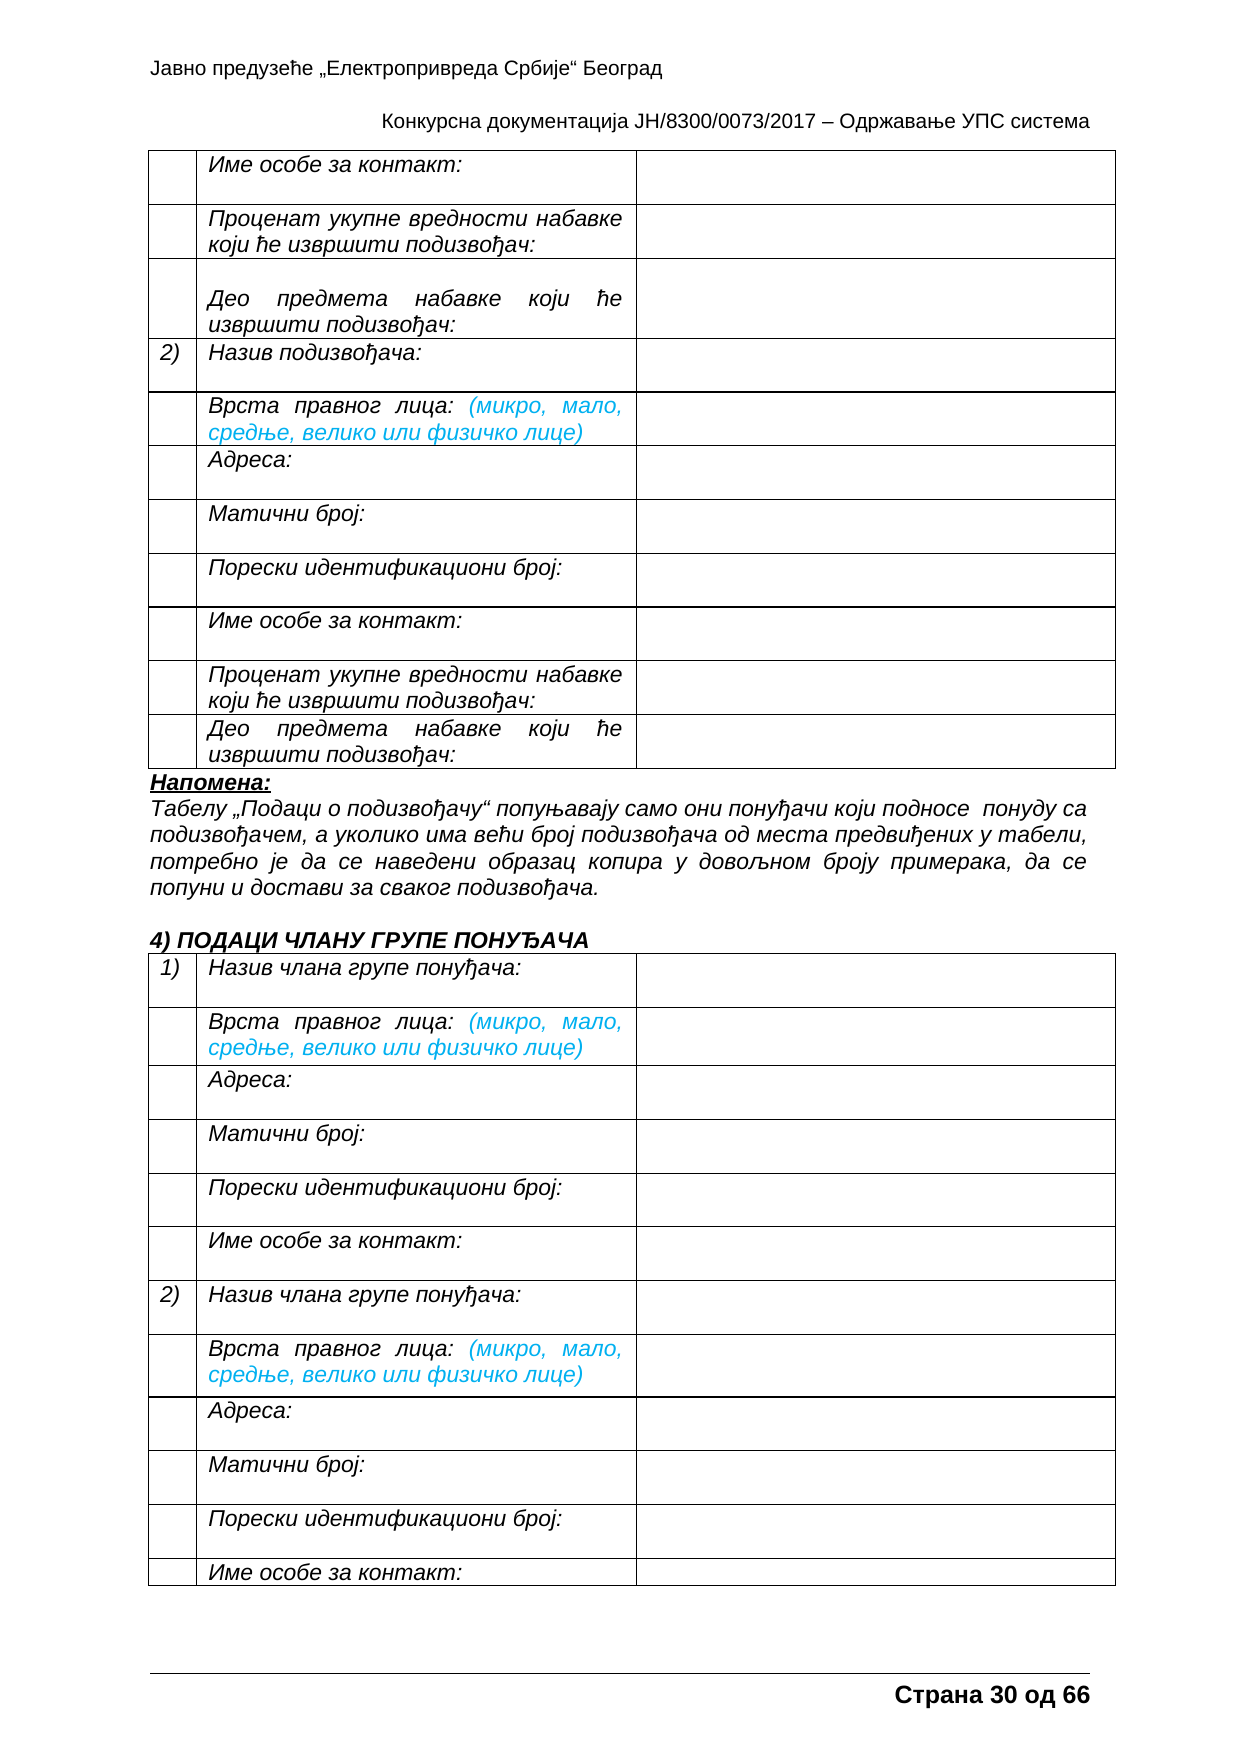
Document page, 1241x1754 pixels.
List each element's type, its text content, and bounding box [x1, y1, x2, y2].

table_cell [197, 1335, 636, 1396]
table_cell [637, 205, 1115, 257]
table_cell Име особе за контакт: [197, 151, 636, 204]
table_cell [637, 661, 1115, 714]
table_cell Порески идентификациони број: [197, 1505, 636, 1558]
table_cell [637, 393, 1115, 445]
table_cell Порески идентификациони број: [197, 1174, 636, 1226]
table_cell [637, 1398, 1115, 1450]
text Напомена: [150, 769, 1090, 795]
table_cell [637, 1066, 1115, 1119]
table_cell [637, 500, 1115, 553]
table_cell [149, 1008, 196, 1065]
table_cell [637, 1120, 1115, 1172]
table_cell [637, 1559, 1115, 1585]
table_cell [149, 446, 196, 499]
table_cell [149, 1066, 196, 1119]
table_cell [149, 151, 196, 204]
table_cell [149, 1451, 196, 1504]
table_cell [197, 1559, 636, 1585]
table_cell [637, 446, 1115, 499]
table_cell [149, 1335, 196, 1396]
table_cell Проценат укупне вредности набавке који ће извршити подизвођач: [197, 205, 636, 257]
table_cell [637, 715, 1115, 768]
table_cell Врста правног лица: (микро, мало, средње, велико или физичко лице) [197, 1008, 636, 1065]
table_cell Име особе за контакт: [197, 1227, 636, 1280]
table_cell 2) [149, 1281, 196, 1334]
table_cell [149, 1120, 196, 1172]
table_header [637, 954, 1115, 1007]
table_cell [637, 1505, 1115, 1558]
table_cell [149, 1559, 196, 1585]
table_cell [149, 1227, 196, 1280]
table_cell Порески идентификациони број: [197, 554, 636, 606]
table_cell [149, 715, 196, 768]
text Табелу „Подаци о подизвођачу“ попуњавају само они понуђачи који подносе понуду са подизвођачем, а уколико има већи број подизвођача од места предвиђених у табели, потребно је да се наведени образац копира у довољном броју примерака, да се попуни и достави за сваког подизвођача. [150, 795, 1090, 900]
table_cell Име особе за контакт: [197, 608, 636, 660]
table_cell Матични број: [197, 500, 636, 553]
table_cell [149, 661, 196, 714]
table_cell Адреса: [197, 446, 636, 499]
table_cell [637, 608, 1115, 660]
table_cell [637, 1227, 1115, 1280]
table_cell [149, 259, 196, 338]
table_header 1) [149, 954, 196, 1007]
table_cell Назив члана групе понуђача: [197, 1281, 636, 1334]
table_cell Матични број: [197, 1451, 636, 1504]
table_cell [149, 608, 196, 660]
table_cell [149, 393, 196, 445]
table_cell [637, 1281, 1115, 1334]
table_cell [149, 1505, 196, 1558]
text 4) ПОДАЦИ ЧЛАНУ ГРУПЕ ПОНУЂАЧА [150, 927, 1090, 953]
table_cell Део предмета набавке који ће извршити подизвођач: [197, 259, 636, 338]
table_cell [637, 339, 1115, 391]
table_cell [637, 1451, 1115, 1504]
table_cell 2) [149, 339, 196, 391]
table_cell [637, 151, 1115, 204]
table_cell [149, 1398, 196, 1450]
table_cell [637, 1335, 1115, 1396]
table_cell [149, 554, 196, 606]
table_cell Проценат укупне вредности набавке који ће извршити подизвођач: [197, 661, 636, 714]
table_cell [637, 1008, 1115, 1065]
table_cell [149, 1174, 196, 1226]
table_cell Матични број: [197, 1120, 636, 1172]
table_cell [637, 1174, 1115, 1226]
table_cell Адреса: [197, 1066, 636, 1119]
table_header Назив члана групе понуђача: [197, 954, 636, 1007]
table_cell Назив подизвођача: [197, 339, 636, 391]
table_cell Врста правног лица: (микро, мало, средње, велико или физичко лице) [197, 393, 636, 445]
table_cell [149, 500, 196, 553]
table_cell Део предмета набавке који ће извршити подизвођач: [197, 715, 636, 768]
table_cell [149, 205, 196, 257]
table_cell [637, 259, 1115, 338]
table_cell [637, 554, 1115, 606]
table_cell Адреса: [197, 1398, 636, 1450]
